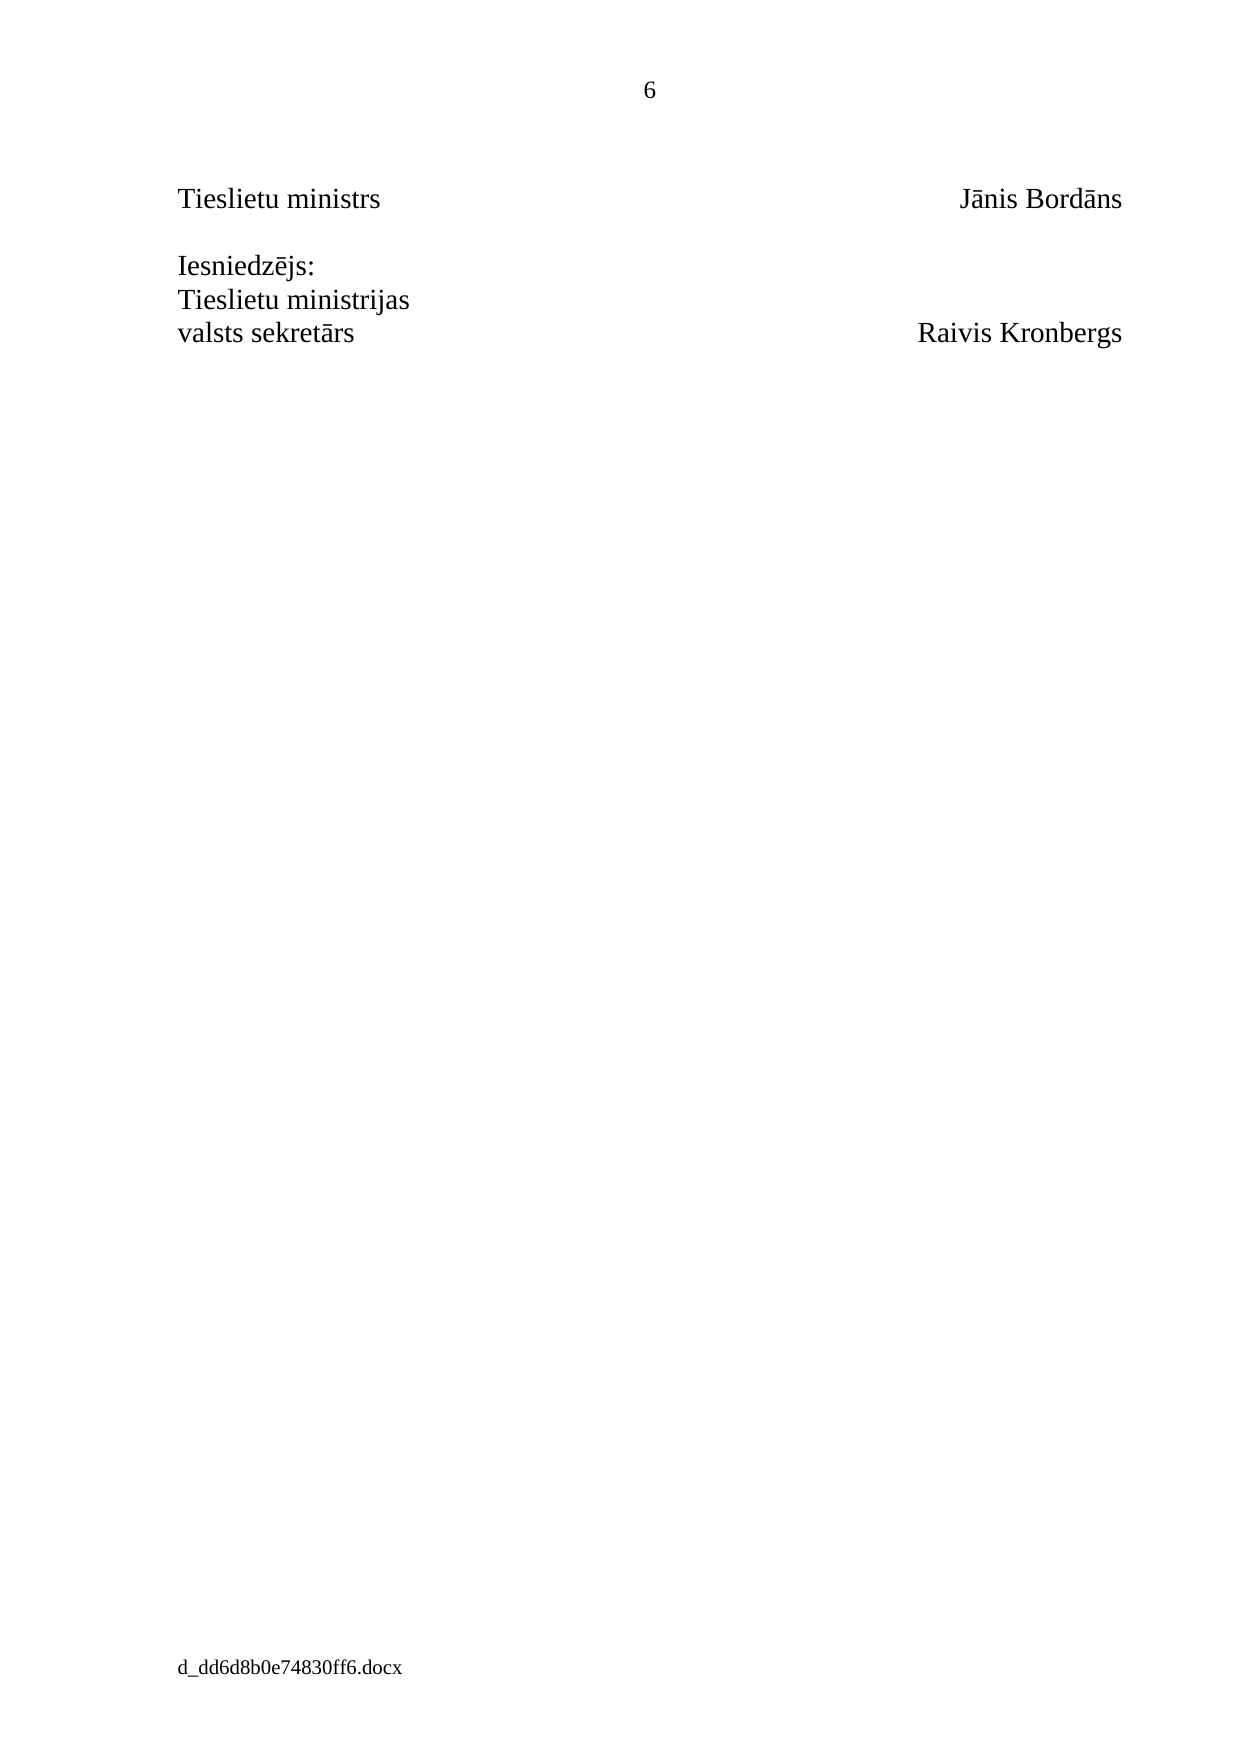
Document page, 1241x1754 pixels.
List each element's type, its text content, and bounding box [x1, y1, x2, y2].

text Tieslietu ministrs Jānis Bordāns [177, 181, 1122, 215]
text Iesniedzējs: [177, 248, 1122, 282]
text Tieslietu ministrijas [177, 282, 1122, 315]
text valsts sekretārs Raivis Kronbergs [177, 315, 1122, 349]
